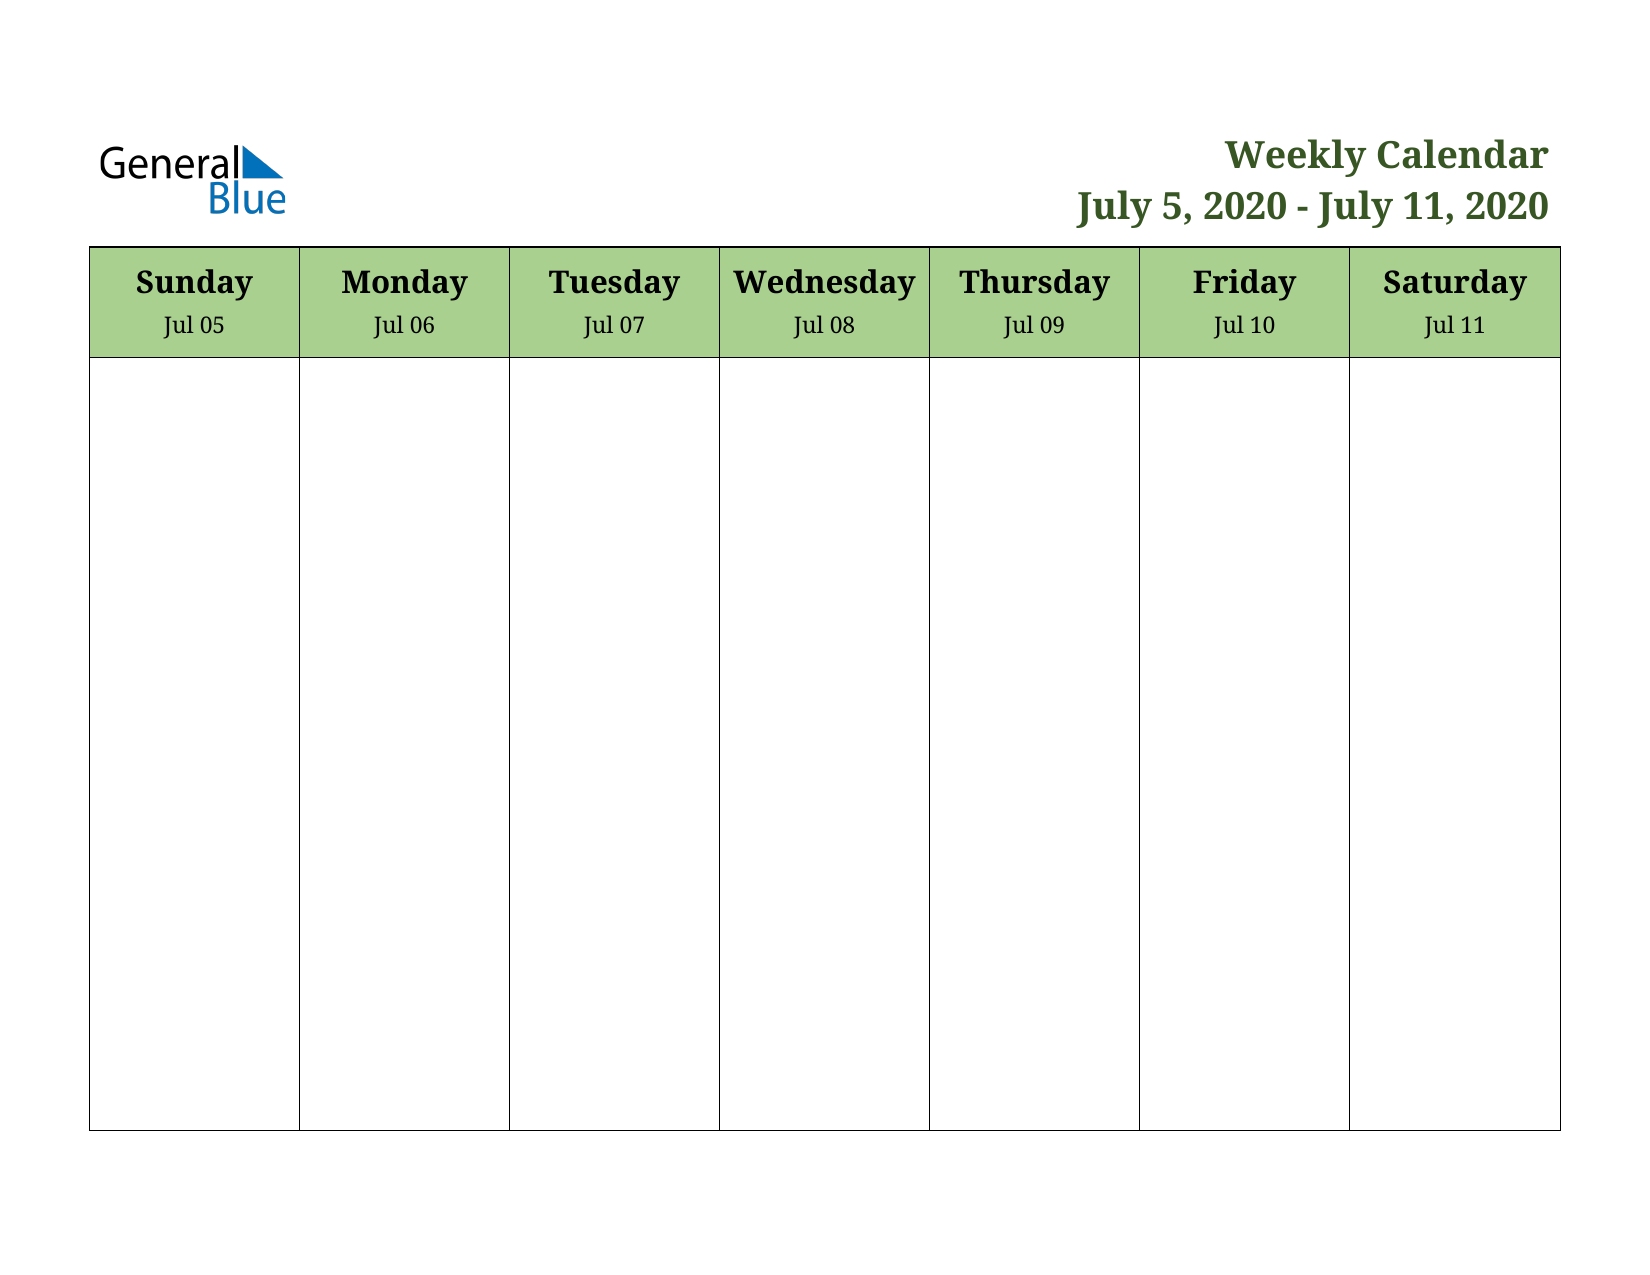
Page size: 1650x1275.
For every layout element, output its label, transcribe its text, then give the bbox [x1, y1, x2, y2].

table_cell [930, 358, 1139, 1130]
table_cell [1350, 358, 1560, 1130]
picture [100, 145, 286, 214]
table_cell Wednesday Jul 08 [720, 248, 929, 357]
table_cell [300, 358, 509, 1130]
table_cell [1140, 358, 1349, 1130]
table_cell Tuesday Jul 07 [510, 248, 719, 357]
table_cell [90, 358, 299, 1130]
table_cell Friday Jul 10 [1140, 248, 1349, 357]
table_cell [720, 358, 929, 1130]
table_cell Saturday Jul 11 [1350, 248, 1560, 357]
table_header [89, 113, 299, 246]
table_cell Monday Jul 06 [300, 248, 509, 357]
table_cell Sunday Jul 05 [90, 248, 299, 357]
table_header Weekly Calendar July 5, 2020 - July 11, 2020 [299, 113, 1561, 246]
table_cell Thursday Jul 09 [930, 248, 1139, 357]
table_cell [510, 358, 719, 1130]
